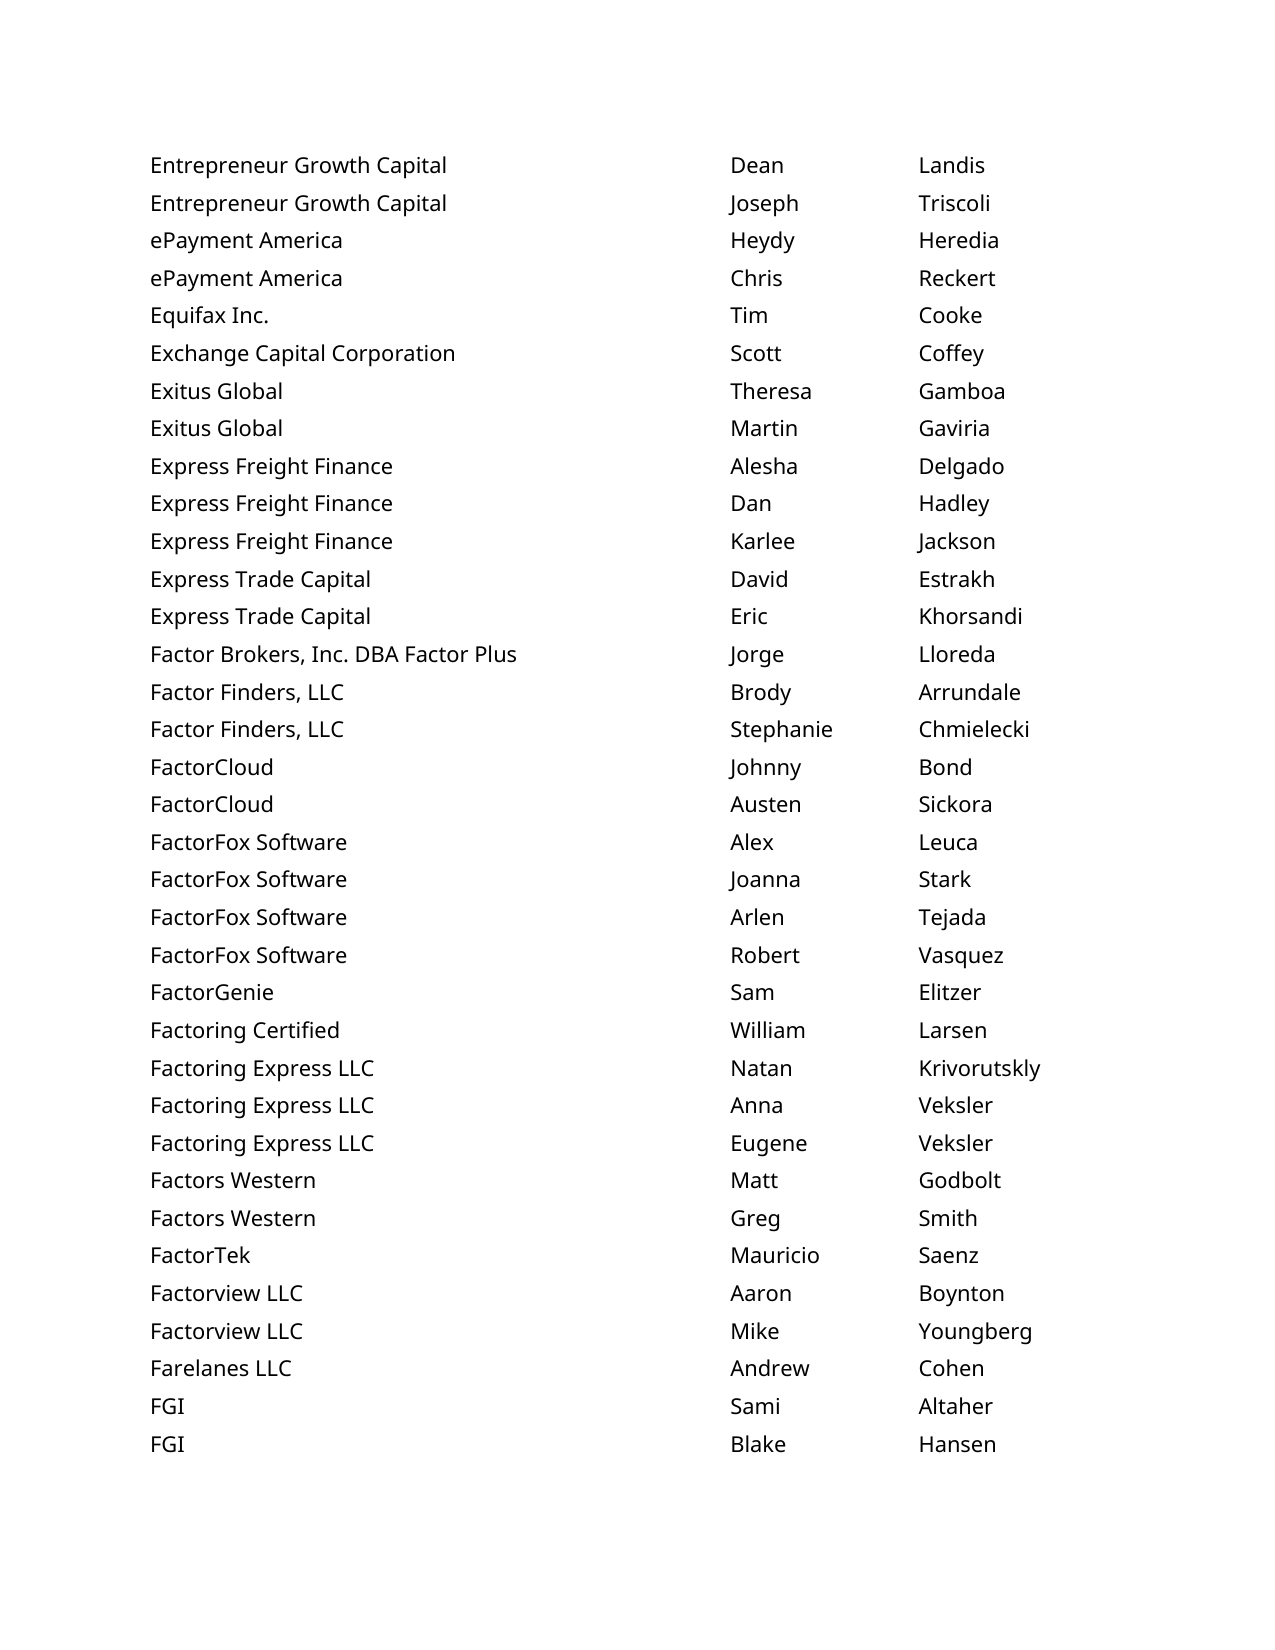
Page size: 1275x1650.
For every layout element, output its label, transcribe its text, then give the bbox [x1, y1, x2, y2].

table_cell Altaher [918, 1391, 1172, 1428]
table_cell Factoring Express LLC [150, 1090, 730, 1128]
table_cell FGI [150, 1391, 730, 1428]
table_cell Dean [730, 150, 918, 188]
table_cell Express Trade Capital [150, 564, 730, 601]
table_cell Johnny [730, 752, 918, 789]
table_cell Exchange Capital Corporation [150, 338, 730, 376]
table_cell Equifax Inc. [150, 300, 730, 338]
table_cell Express Trade Capital [150, 601, 730, 639]
table_cell David [730, 564, 918, 601]
table_cell Gamboa [918, 376, 1172, 413]
table_cell Austen [730, 789, 918, 827]
table_cell Delgado [918, 451, 1172, 488]
table_cell Blake [730, 1429, 918, 1466]
table_cell Karlee [730, 526, 918, 564]
table_cell Krivorutskly [918, 1053, 1172, 1090]
table_cell Express Freight Finance [150, 526, 730, 564]
table_cell Anna [730, 1090, 918, 1128]
table_cell Scott [730, 338, 918, 376]
table_cell Veksler [918, 1090, 1172, 1128]
table_cell Chris [730, 263, 918, 300]
table_cell Factors Western [150, 1203, 730, 1241]
table_cell ePayment America [150, 263, 730, 300]
table_cell Farelanes LLC [150, 1353, 730, 1391]
table_cell Arlen [730, 902, 918, 940]
table_cell Reckert [918, 263, 1172, 300]
table_cell Factoring Certified [150, 1015, 730, 1052]
table_cell Factorview LLC [150, 1316, 730, 1353]
table_cell Khorsandi [918, 601, 1172, 639]
table_cell Chmielecki [918, 714, 1172, 752]
table_cell Tejada [918, 902, 1172, 940]
table_cell Heydy [730, 225, 918, 263]
table_cell Exitus Global [150, 376, 730, 413]
table_cell Joseph [730, 188, 918, 225]
table_cell Landis [918, 150, 1172, 188]
table_cell Martin [730, 413, 918, 451]
table_cell Heredia [918, 225, 1172, 263]
table_cell Gaviria [918, 413, 1172, 451]
table_cell Elitzer [918, 977, 1172, 1015]
table_cell Cooke [918, 300, 1172, 338]
table_cell Natan [730, 1053, 918, 1090]
table_cell Factoring Express LLC [150, 1053, 730, 1090]
table_cell Theresa [730, 376, 918, 413]
table_cell Sam [730, 977, 918, 1015]
table_cell Joanna [730, 865, 918, 902]
table_cell Express Freight Finance [150, 489, 730, 526]
table_cell FactorFox Software [150, 940, 730, 977]
table_cell ePayment America [150, 225, 730, 263]
table_cell Arrundale [918, 676, 1172, 714]
table_cell Matt [730, 1165, 918, 1203]
table_cell Alesha [730, 451, 918, 488]
table_cell Jackson [918, 526, 1172, 564]
table_cell FactorTek [150, 1241, 730, 1278]
table_cell FactorCloud [150, 752, 730, 789]
table_cell Stark [918, 865, 1172, 902]
table_cell Factoring Express LLC [150, 1128, 730, 1165]
table_cell Lloreda [918, 639, 1172, 676]
table_cell Saenz [918, 1241, 1172, 1278]
table_cell Aaron [730, 1278, 918, 1316]
table_cell Factor Brokers, Inc. DBA Factor Plus [150, 639, 730, 676]
table_cell Mauricio [730, 1241, 918, 1278]
table_cell FactorGenie [150, 977, 730, 1015]
table_cell Cohen [918, 1353, 1172, 1391]
table_cell Factorview LLC [150, 1278, 730, 1316]
table_cell Hadley [918, 489, 1172, 526]
table_cell Leuca [918, 827, 1172, 864]
table_cell Tim [730, 300, 918, 338]
table_cell FactorFox Software [150, 827, 730, 864]
table_cell Exitus Global [150, 413, 730, 451]
table_cell Vasquez [918, 940, 1172, 977]
table_cell Bond [918, 752, 1172, 789]
table_cell Factors Western [150, 1165, 730, 1203]
table_cell FGI [150, 1429, 730, 1466]
table_cell FactorFox Software [150, 902, 730, 940]
table_cell Coffey [918, 338, 1172, 376]
table_cell Dan [730, 489, 918, 526]
table_cell Greg [730, 1203, 918, 1241]
table_cell Mike [730, 1316, 918, 1353]
table_cell FactorFox Software [150, 865, 730, 902]
table_cell Godbolt [918, 1165, 1172, 1203]
table_cell Hansen [918, 1429, 1172, 1466]
table_cell Triscoli [918, 188, 1172, 225]
table_cell Stephanie [730, 714, 918, 752]
table_cell Brody [730, 676, 918, 714]
table_cell Sickora [918, 789, 1172, 827]
table_cell Larsen [918, 1015, 1172, 1052]
table_cell Sami [730, 1391, 918, 1428]
table_cell Entrepreneur Growth Capital [150, 188, 730, 225]
table_cell Youngberg [918, 1316, 1172, 1353]
table_cell Boynton [918, 1278, 1172, 1316]
table_cell Express Freight Finance [150, 451, 730, 488]
table_cell Eric [730, 601, 918, 639]
table_cell Factor Finders, LLC [150, 676, 730, 714]
table_cell FactorCloud [150, 789, 730, 827]
table_cell Smith [918, 1203, 1172, 1241]
table_cell Estrakh [918, 564, 1172, 601]
table_cell Veksler [918, 1128, 1172, 1165]
table_cell William [730, 1015, 918, 1052]
table_cell Alex [730, 827, 918, 864]
table_cell Andrew [730, 1353, 918, 1391]
table_cell Robert [730, 940, 918, 977]
table_cell Eugene [730, 1128, 918, 1165]
table_cell Jorge [730, 639, 918, 676]
table_cell Factor Finders, LLC [150, 714, 730, 752]
table_cell Entrepreneur Growth Capital [150, 150, 730, 188]
